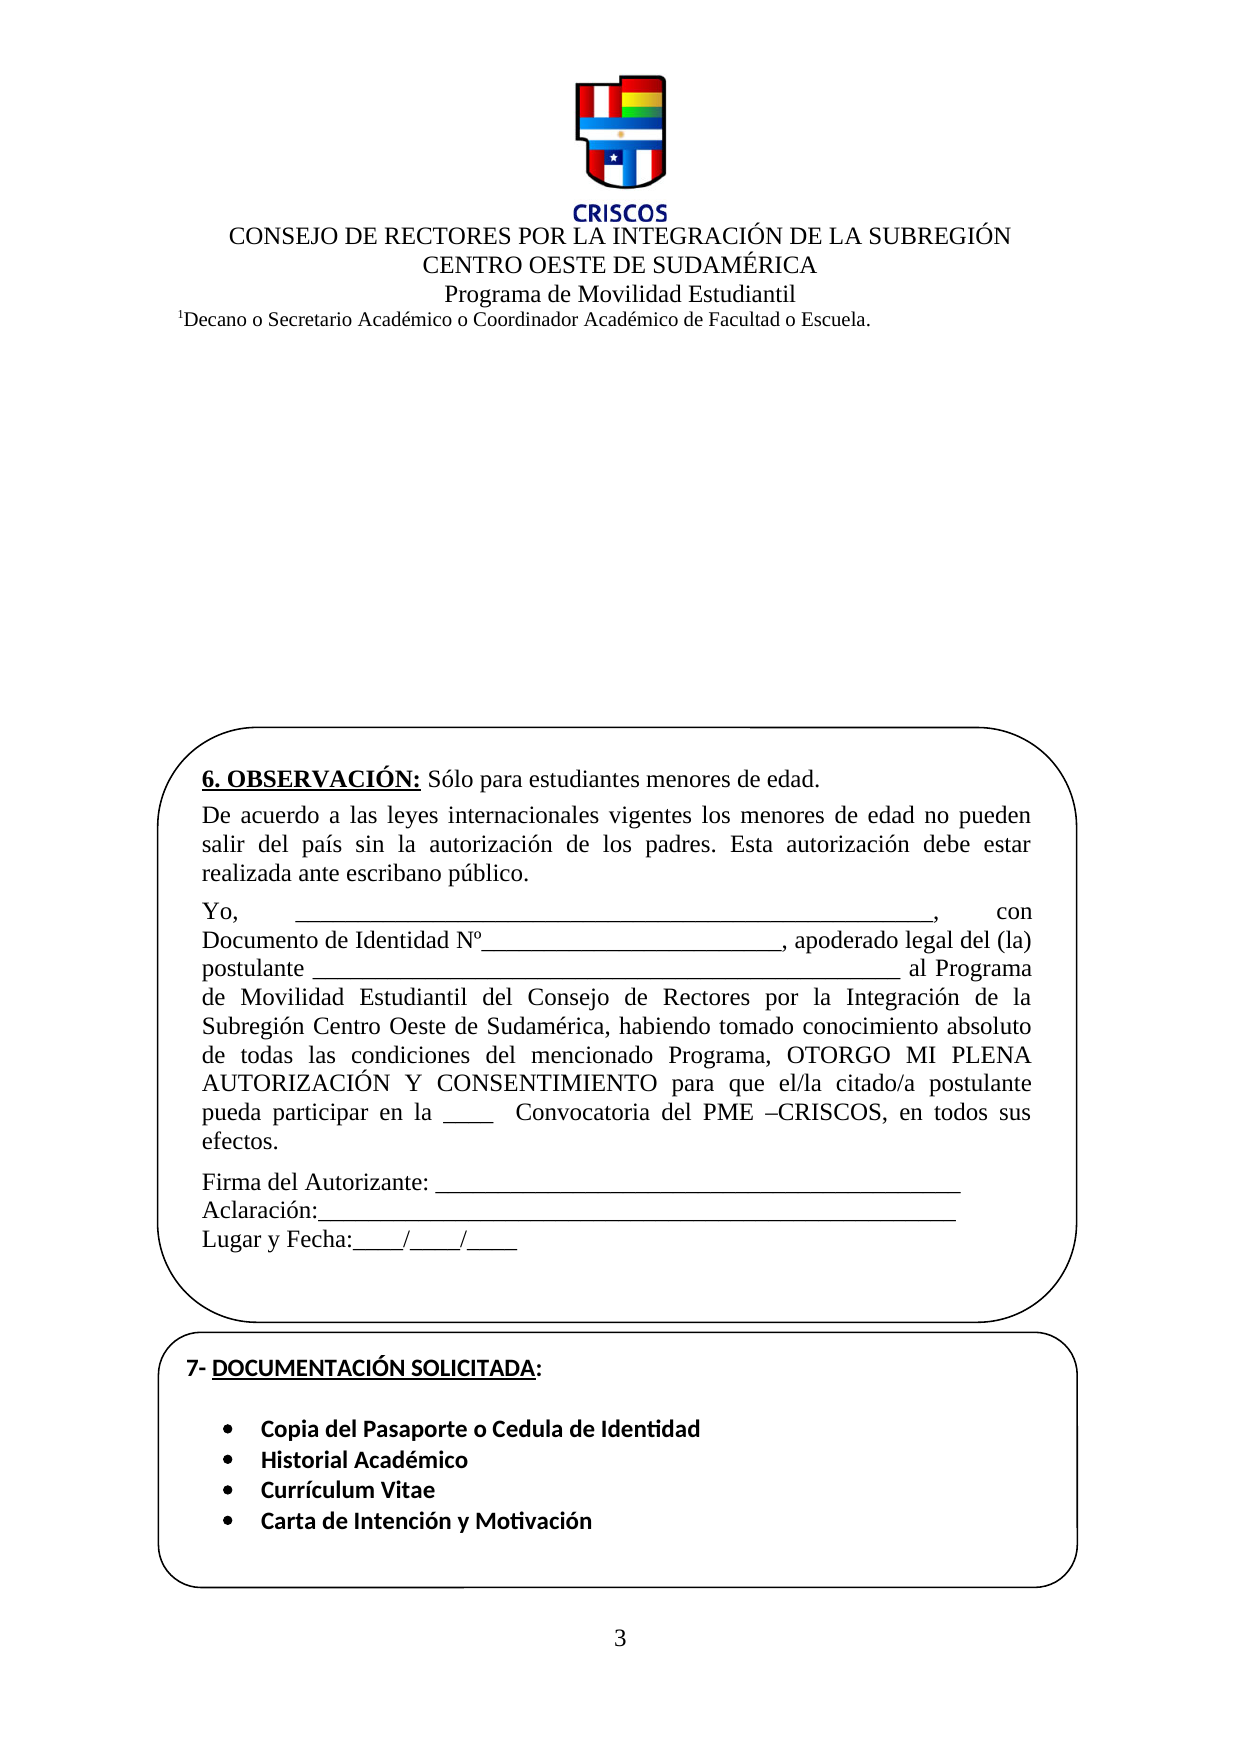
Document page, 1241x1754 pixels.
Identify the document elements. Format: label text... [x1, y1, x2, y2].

picture [573, 73, 667, 222]
list 1Decano o Secretario Académico o Coordinador Académico de Facultad o Escuela. [177, 307, 1063, 331]
